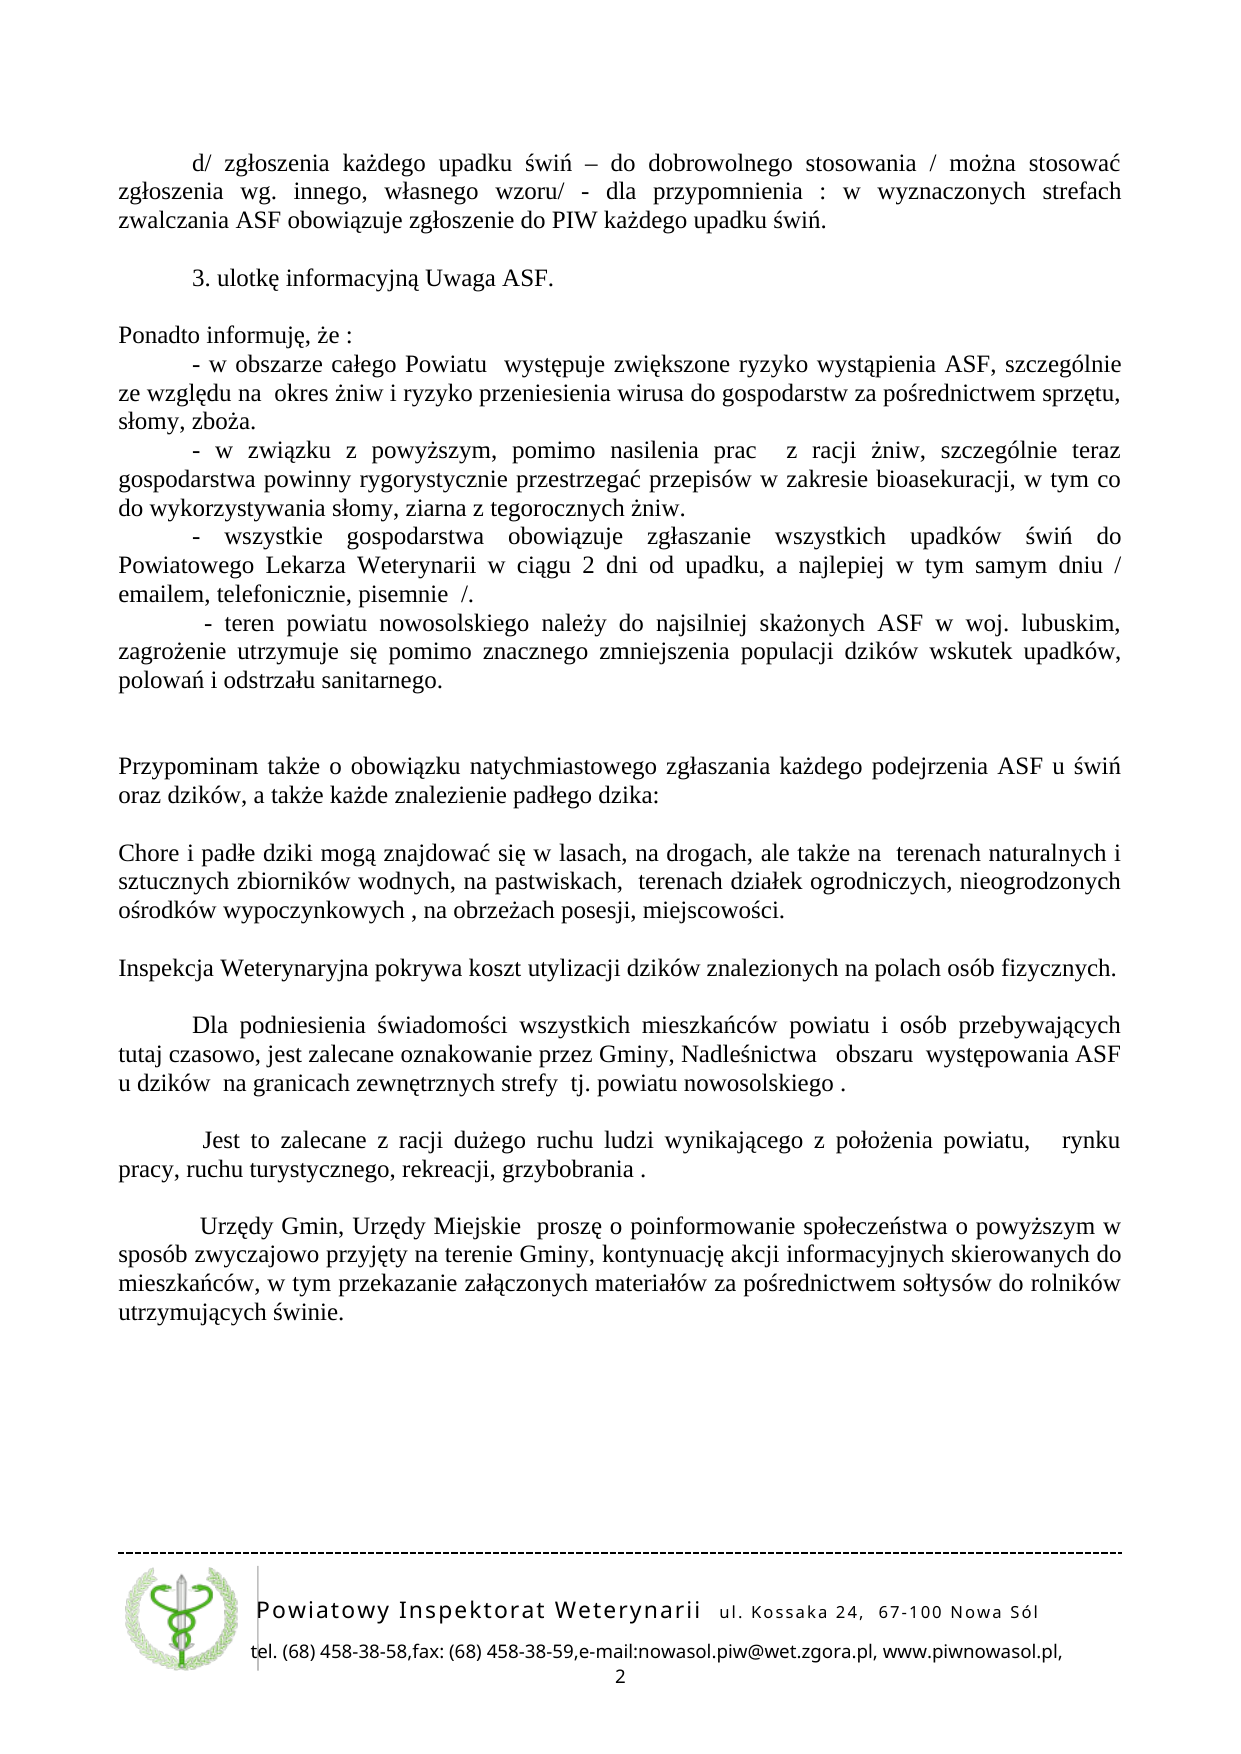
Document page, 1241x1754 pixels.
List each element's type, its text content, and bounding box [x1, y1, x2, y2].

text d/ zgłoszenia każdego upadku świń – do dobrowolnego stosowania / można stosować zgłoszenia wg. innego, własnego wzoru/ - dla przypomnienia : w wyznaczonych strefach zwalczania ASF obowiązuje zgłoszenie do PIW każdego upadku świń. [118, 148, 1122, 234]
text Chore i padłe dziki mogą znajdować się w lasach, na drogach, ale także na terenach naturalnych i sztucznych zbiorników wodnych, na pastwiskach, terenach działek ogrodniczych, nieogrodzonych ośrodków wypoczynkowych , na obrzeżach posesji, miejscowości. [118, 838, 1122, 924]
text - w związku z powyższym, pomimo nasilenia prac z racji żniw, szczególnie teraz gospodarstwa powinny rygorystycznie przestrzegać przepisów w zakresie bioasekuracji, w tym co do wykorzystywania słomy, ziarna z tegorocznych żniw. [118, 435, 1122, 521]
text 3. ulotkę informacyjną Uwaga ASF. [118, 263, 1122, 291]
picture [124, 1566, 240, 1671]
text Ponadto informuję, że : [118, 320, 1122, 349]
text - w obszarze całego Powiatu występuje zwiększone ryzyko wystąpienia ASF, szczególnie ze względu na okres żniw i ryzyko przeniesienia wirusa do gospodarstw za pośrednictwem sprzętu, słomy, zboża. [118, 349, 1122, 435]
text Inspekcja Weterynaryjna pokrywa koszt utylizacji dzików znalezionych na polach osób fizycznych. [118, 953, 1122, 981]
text - wszystkie gospodarstwa obowiązuje zgłaszanie wszystkich upadków świń do Powiatowego Lekarza Weterynarii w ciągu 2 dni od upadku, a najlepiej w tym samym dniu / emailem, telefonicznie, pisemnie /. [118, 521, 1122, 608]
text - teren powiatu nowosolskiego należy do najsilniej skażonych ASF w woj. lubuskim, zagrożenie utrzymuje się pomimo znacznego zmniejszenia populacji dzików wskutek upadków, polowań i odstrzału sanitarnego. [118, 608, 1122, 694]
text Urzędy Gmin, Urzędy Miejskie proszę o poinformowanie społeczeństwa o powyższym w sposób zwyczajowo przyjęty na terenie Gminy, kontynuację akcji informacyjnych skierowanych do mieszkańców, w tym przekazanie załączonych materiałów za pośrednictwem sołtysów do rolników utrzymujących świnie. [118, 1211, 1122, 1326]
text Jest to zalecane z racji dużego ruchu ludzi wynikającego z położenia powiatu, rynku pracy, ruchu turystycznego, rekreacji, grzybobrania . [118, 1125, 1122, 1183]
text Dla podniesienia świadomości wszystkich mieszkańców powiatu i osób przebywających tutaj czasowo, jest zalecane oznakowanie przez Gminy, Nadleśnictwa obszaru występowania ASF u dzików na granicach zewnętrznych strefy tj. powiatu nowosolskiego . [118, 1010, 1122, 1096]
text Przypominam także o obowiązku natychmiastowego zgłaszania każdego podejrzenia ASF u świń oraz dzików, a także każde znalezienie padłego dzika: [118, 751, 1122, 809]
